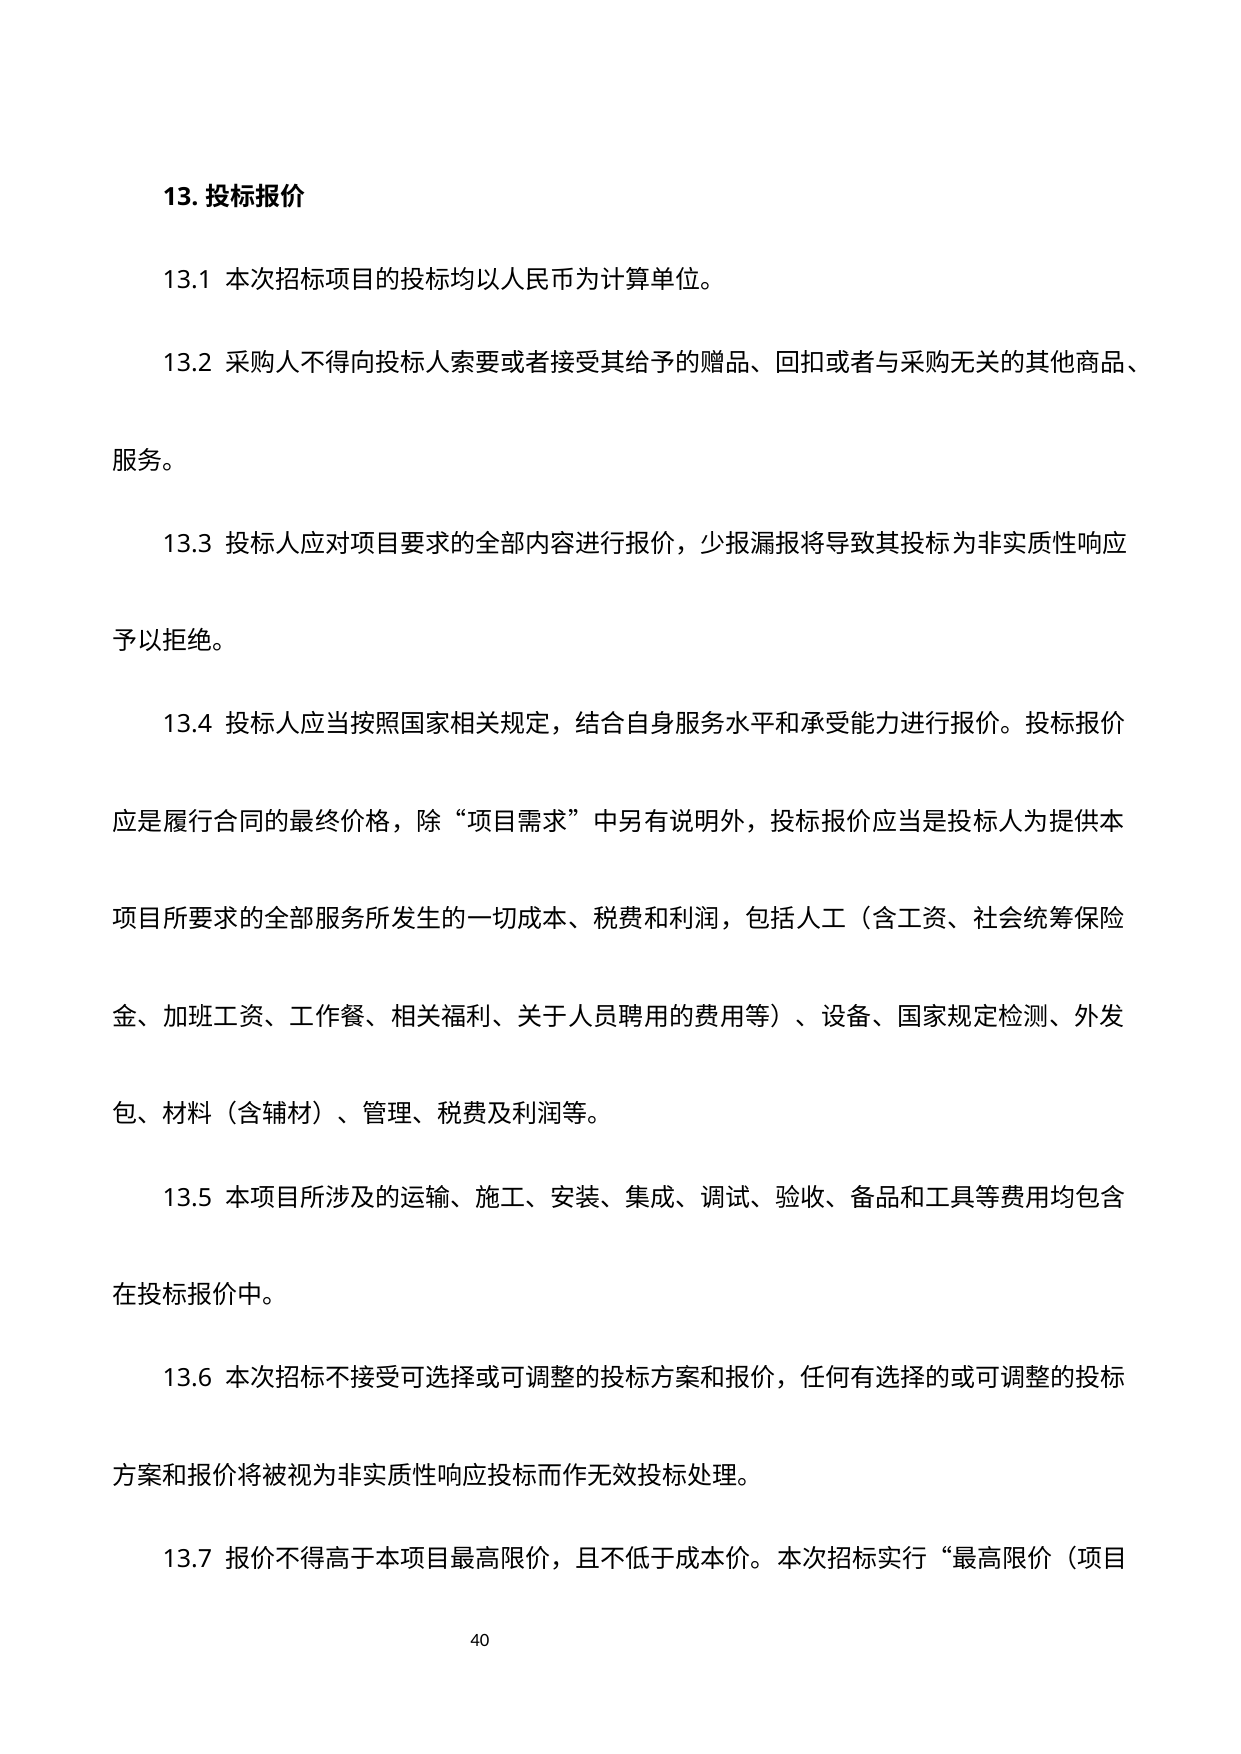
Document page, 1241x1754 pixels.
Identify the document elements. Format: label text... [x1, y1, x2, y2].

text 13.3 投标人应对项目要求的全部内容进行报价，少报漏报将导致其投标为非实质性响应予以拒绝。 [112, 509, 1128, 671]
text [112, 1524, 1128, 1589]
text 13.5 本项目所涉及的运输、施工、安装、集成、调试、验收、备品和工具等费用均包含在投标报价中。 [112, 1163, 1128, 1325]
text 13.6 本次招标不接受可选择或可调整的投标方案和报价，任何有选择的或可调整的投标方案和报价将被视为非实质性响应投标而作无效投标处理。 [112, 1343, 1128, 1506]
text 13.4 投标人应当按照国家相关规定，结合自身服务水平和承受能力进行报价。投标报价应是履行合同的最终价格，除“项目需求”中另有说明外，投标报价应当是投标人为提供本项目所要求的全部服务所发生的一切成本、税费和利润，包括人工（含工资、社会统筹保险金、加班工资、工作餐、相关福利、关于人员聘用的费用等）、设备、国家规定检测、外发包、材料（含辅材）、管理、税费及利润等。 [112, 689, 1128, 1144]
text 13.1 本次招标项目的投标均以人民币为计算单位。 [112, 245, 1128, 310]
text 13. 投标报价 [112, 162, 1128, 227]
text 13.2 采购人不得向投标人索要或者接受其给予的赠品、回扣或者与采购无关的其他商品、服务。 [112, 328, 1128, 491]
